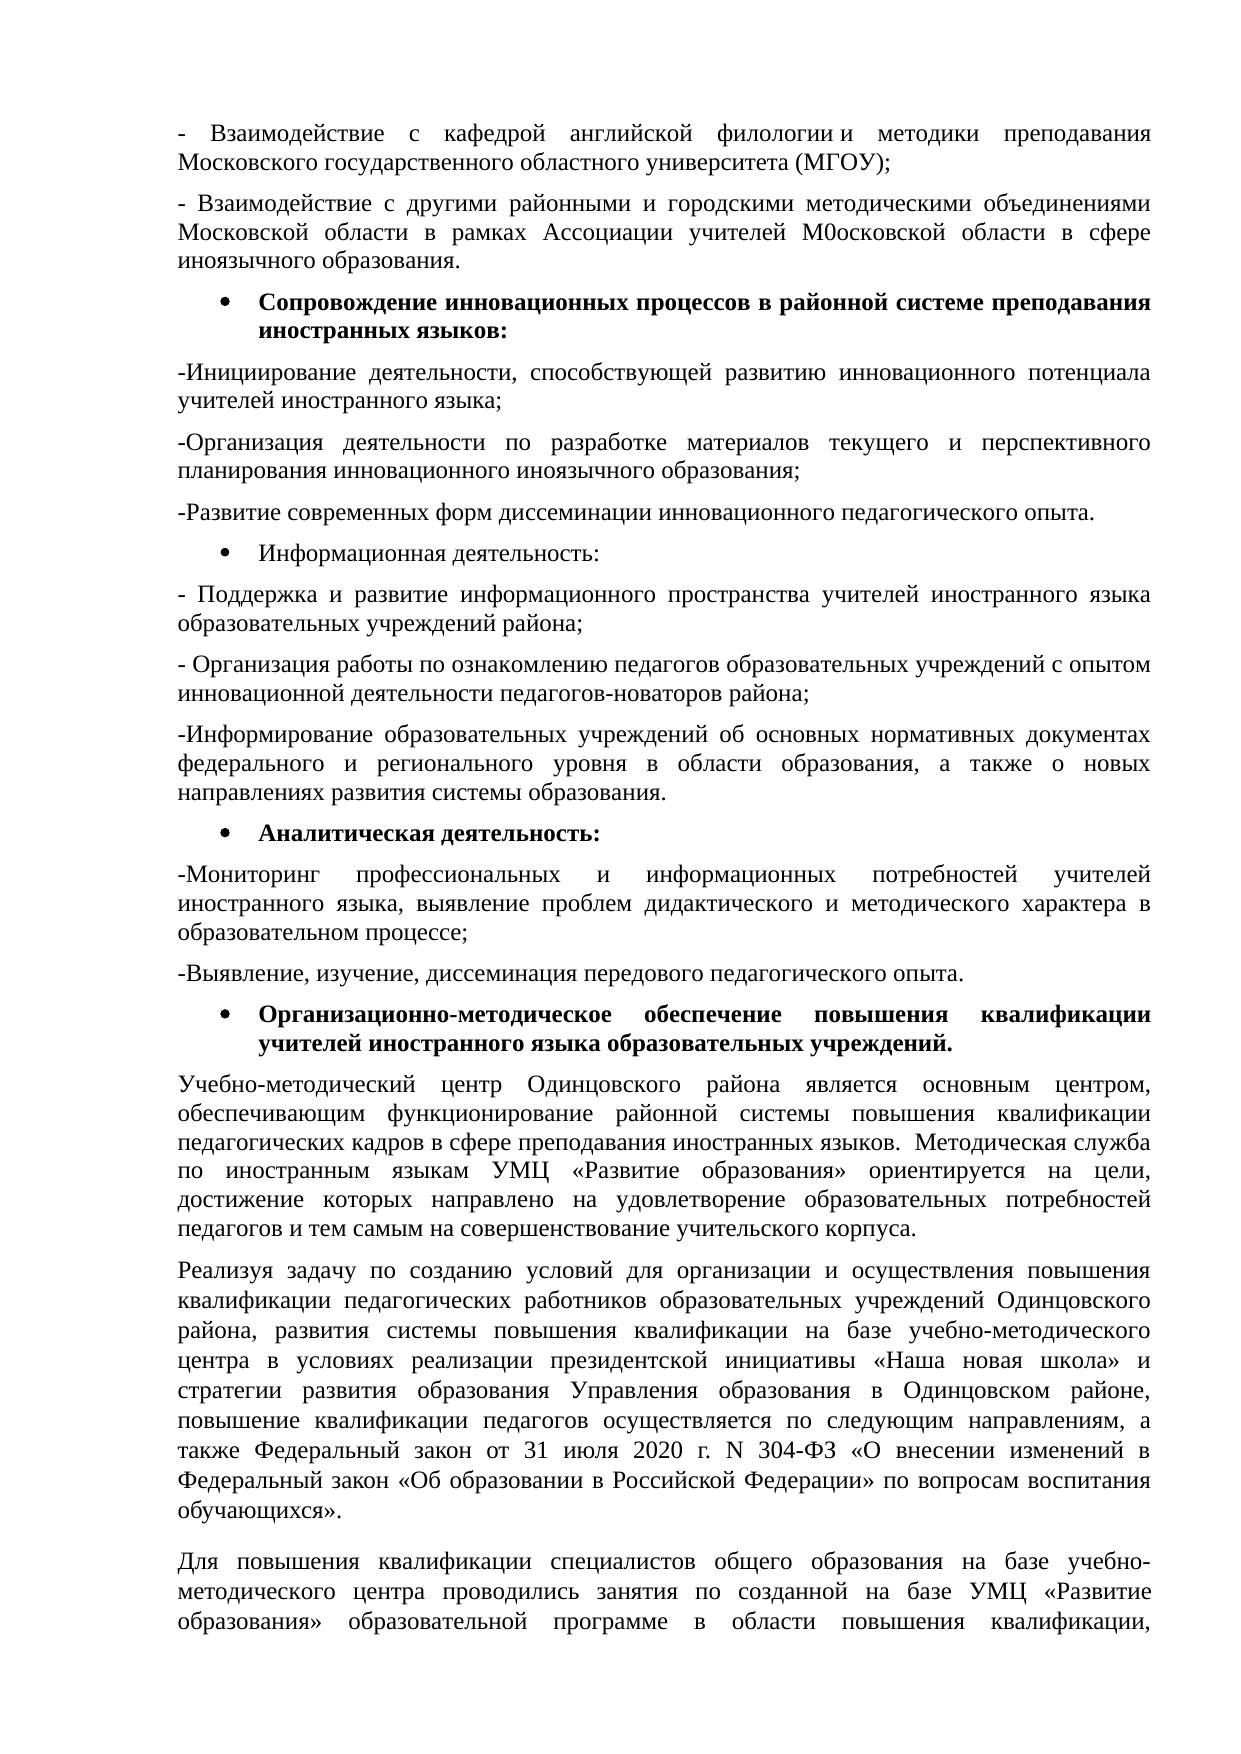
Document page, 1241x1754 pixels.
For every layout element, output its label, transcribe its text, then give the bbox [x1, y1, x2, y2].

list Информационная деятельность: [221, 538, 1152, 567]
text - Организация работы по ознакомлению педагогов образовательных учреждений с опытом инновационной деятельности педагогов-новаторов района; [177, 649, 1152, 707]
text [177, 1545, 1152, 1635]
text - Поддержка и развитие информационного пространства учителей иностранного языка образовательных учреждений района; [177, 579, 1152, 637]
text -Развитие современных форм диссеминации инновационного педагогического опыта. [177, 497, 1152, 526]
text Реализуя задачу по созданию условий для организации и осуществления повышения квалификации педагогических работников образовательных учреждений Одинцовского района, развития системы повышения квалификации на базе учебно-методического центра в условиях реализации президентской инициативы «Наша новая школа» и стратегии развития образования Управления образования в Одинцовском районе, повышение квалификации педагогов осуществляется по следующим направлениям, а также Федеральный закон от 31 июля . N 304-ФЗ «О внесении изменений в Федеральный закон «Об образовании в Российской Федерации» по вопросам воспитания обучающихся». [177, 1254, 1152, 1524]
list Сопровождение инновационных процессов в районной системе преподавания иностранных языков: [221, 287, 1152, 344]
text -Инициирование деятельности, способствующей развитию инновационного потенциала учителей иностранного языка; [177, 357, 1152, 414]
text -Информирование образовательных учреждений об основных нормативных документах федерального и регионального уровня в области образования, а также о новых направлениях развития системы образования. [177, 719, 1152, 806]
text -Организация деятельности по разработке материалов текущего и перспективного планирования инновационного иноязычного образования; [177, 427, 1152, 484]
text - Взаимодействие с другими районными и городскими методическими объединениями Московской области в рамках Ассоциации учителей М0осковской области в сфере иноязычного образования. [177, 188, 1152, 274]
list Аналитическая деятельность: [221, 818, 1152, 847]
text Учебно-методический центр Одинцовского района является основным центром, обеспечивающим функционирование районной системы повышения квалификации педагогических кадров в сфере преподавания иностранных языков. Методическая служба по иностранным языкам УМЦ «Развитие образования» ориентируется на цели, достижение которых направлено на удовлетворение образовательных потребностей педагогов и тем самым на совершенствование учительского корпуса. [177, 1069, 1152, 1242]
text -Мониторинг профессиональных и информационных потребностей учителей иностранного языка, выявление проблем дидактического и методического характера в образовательном процессе; [177, 859, 1152, 946]
text - Взаимодействие с кафедрой английской филологии и методики преподавания Московского государственного областного университета (МГОУ); [177, 118, 1152, 176]
list Организационно-методическое обеспечение повышения квалификации учителей иностранного языка образовательных учреждений. [221, 999, 1152, 1057]
text -Выявление, изучение, диссеминация передового педагогического опыта. [177, 958, 1152, 987]
